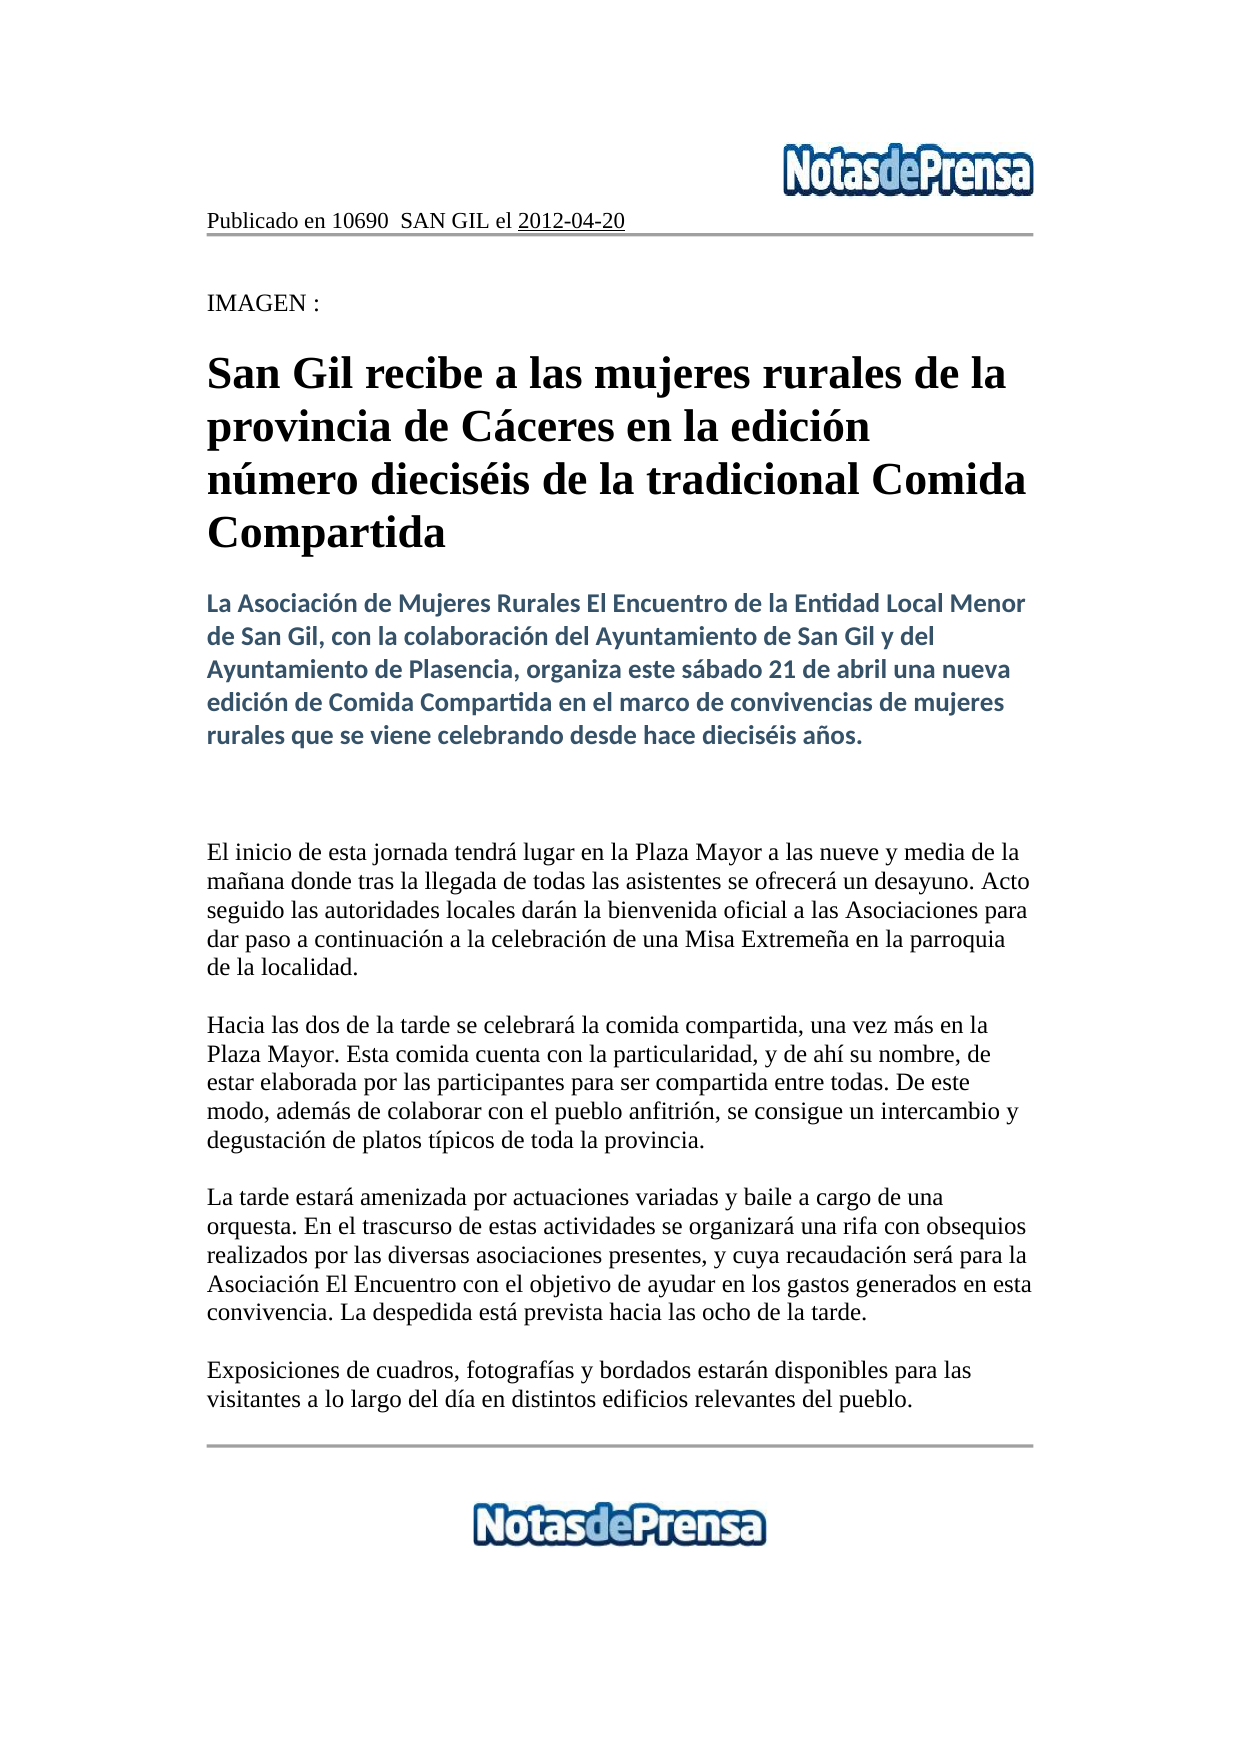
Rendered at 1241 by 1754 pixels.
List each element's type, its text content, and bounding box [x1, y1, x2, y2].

picture [783, 142, 1034, 199]
subtitle San Gil recibe a las mujeres rurales de la provincia de Cáceres en la edición número dieciséis de la tradicional Comida Compartida [207, 346, 1033, 557]
picture [473, 1501, 767, 1548]
subtitle La Asociación de Mujeres Rurales El Encuentro de la Entidad Local Menor de San Gil, con la colaboración del Ayuntamiento de San Gil y del Ayuntamiento de Plasencia, organiza este sábado 21 de abril una nueva edición de Comida Compartida en el marco de convivencias de mujeres rurales que se viene celebrando desde hace dieciséis años. [207, 586, 1033, 751]
text IMAGEN : [207, 288, 1033, 317]
text El inicio de esta jornada tendrá lugar en la Plaza Mayor a las nueve y media de la mañana donde tras la llegada de todas las asistentes se ofrecerá un desayuno. Acto seguido las autoridades locales darán la bienvenida oficial a las Asociaciones para dar paso a continuación a la celebración de una Misa Extremeña en la parroquia de la localidad. Hacia las dos de la tarde se celebrará la comida compartida, una vez más en la Plaza Mayor. Esta comida cuenta con la particularidad, y de ahí su nombre, de estar elaborada por las participantes para ser compartida entre todas. De este modo, además de colaborar con el pueblo anfitrión, se consigue un intercambio y degustación de platos típicos de toda la provincia. La tarde estará amenizada por actuaciones variadas y baile a cargo de una orquesta. En el trascurso de estas actividades se organizará una rifa con obsequios realizados por las diversas asociaciones presentes, y cuya recaudación será para la Asociación El Encuentro con el objetivo de ayudar en los gastos generados en esta convivencia. La despedida está prevista hacia las ocho de la tarde. Exposiciones de cuadros, fotografías y bordados estarán disponibles para las visitantes a lo largo del día en distintos edificios relevantes del pueblo. [207, 780, 1033, 1412]
